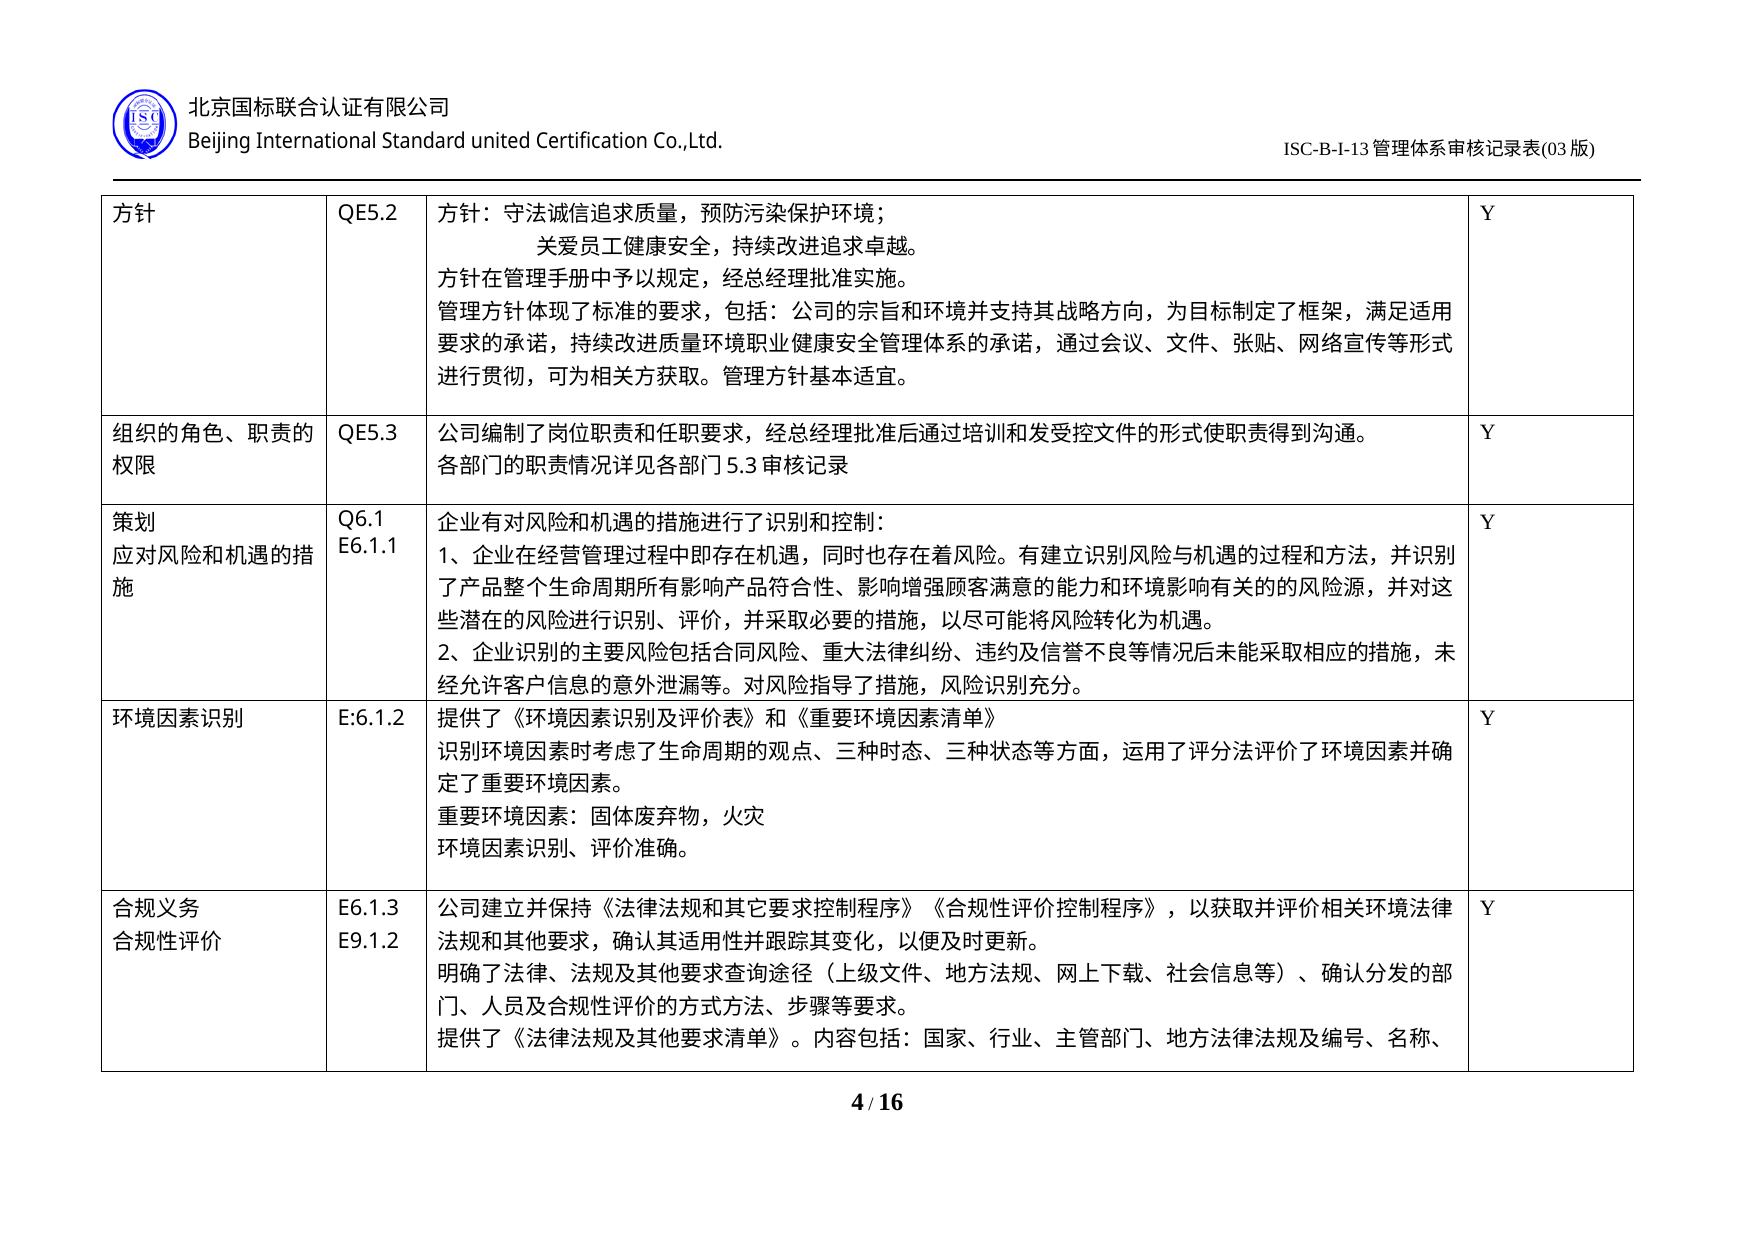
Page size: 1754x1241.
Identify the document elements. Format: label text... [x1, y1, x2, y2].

table_cell Q6.1 E6.1.1 [327, 505, 426, 700]
table_cell 提供了《环境因素识别及评价表》和《重要环境因素清单》 识别环境因素时考虑了生命周期的观点、三种时态、三种状态等方面，运用了评分法评价了环境因素并确定了重要环境因素。 重要环境因素：固体废弃物，火灾 环境因素识别、评价准确。 [427, 701, 1468, 890]
table_cell Y [1469, 701, 1633, 890]
table_cell 组织的角色、职责的权限 [102, 416, 326, 504]
table_cell Y [1469, 416, 1633, 504]
table_cell Y [1469, 891, 1633, 1071]
table_cell 公司编制了岗位职责和任职要求，经总经理批准后通过培训和发受控文件的形式使职责得到沟通。 各部门的职责情况详见各部门5.3审核记录 [427, 416, 1468, 504]
table_cell 环境因素识别 [102, 701, 326, 890]
table_cell E6.1.3 E9.1.2 [327, 891, 426, 1071]
table_cell Y [1469, 196, 1633, 414]
table_cell 策划 应对风险和机遇的措施 [102, 505, 326, 700]
table_cell 企业有对风险和机遇的措施进行了识别和控制： 1、企业在经营管理过程中即存在机遇，同时也存在着风险。有建立识别风险与机遇的过程和方法，并识别了产品整个生命周期所有影响产品符合性、影响增强顾客满意的能力和环境影响有关的的风险源，并对这些潜在的风险进行识别、评价，并采取必要的措施，以尽可能将风险转化为机遇。 2、企业识别的主要风险包括合同风险、重大法律纠纷、违约及信誉不良等情况后未能采取相应的措施，未经允许客户信息的意外泄漏等。对风险指导了措施，风险识别充分。 [427, 505, 1468, 700]
table_cell 合规义务 合规性评价 [102, 891, 326, 1071]
picture [112, 89, 180, 158]
table_cell QE5.2 [327, 196, 426, 414]
table_cell Y [1469, 505, 1633, 700]
table_cell E:6.1.2 [327, 701, 426, 890]
table_cell 方针 [102, 196, 326, 414]
table_cell QE5.3 [327, 416, 426, 504]
table_cell 方针：守法诚信追求质量，预防污染保护环境； 关爱员工健康安全，持续改进追求卓越。 方针在管理手册中予以规定，经总经理批准实施。 管理方针体现了标准的要求，包括：公司的宗旨和环境并支持其战略方向，为目标制定了框架，满足适用要求的承诺，持续改进质量环境职业健康安全管理体系的承诺，通过会议、文件、张贴、网络宣传等形式进行贯彻，可为相关方获取。管理方针基本适宜。 [427, 196, 1468, 414]
